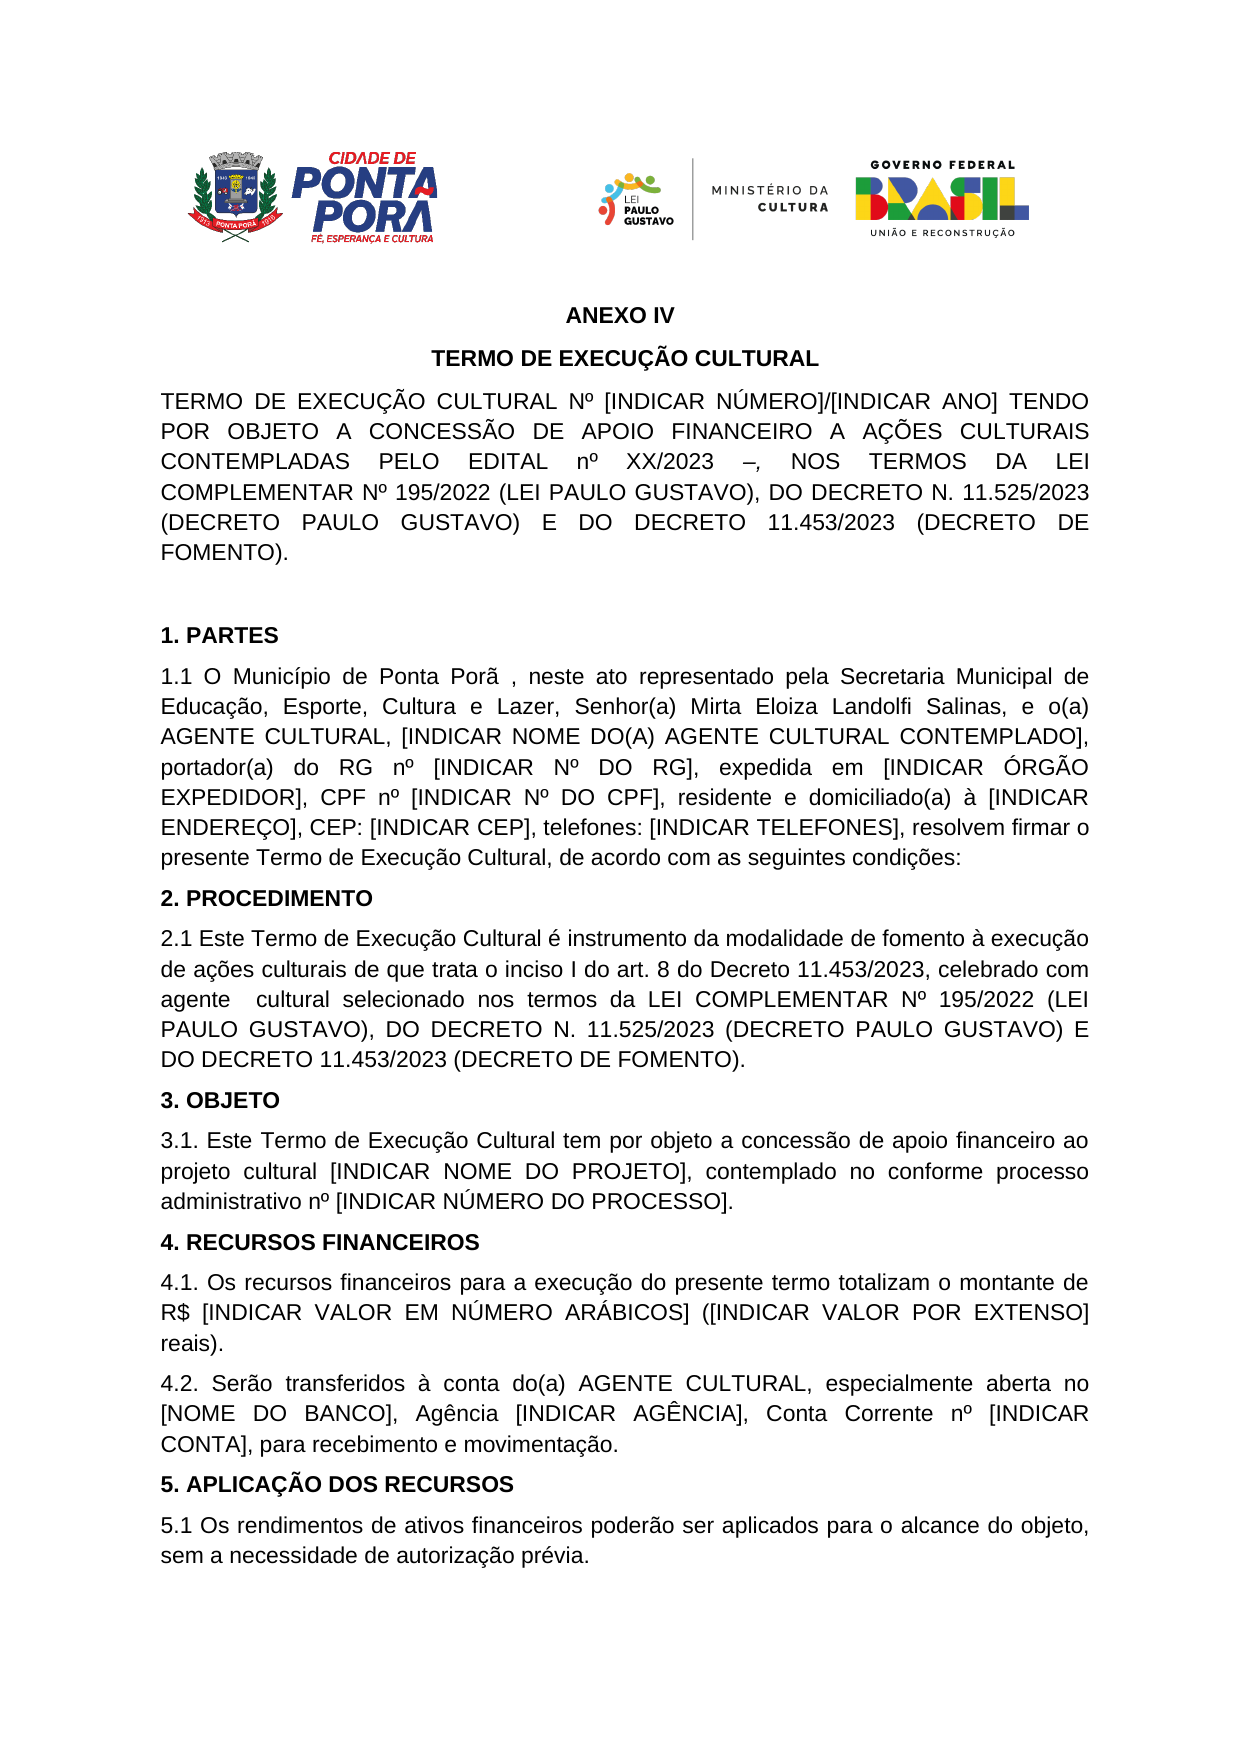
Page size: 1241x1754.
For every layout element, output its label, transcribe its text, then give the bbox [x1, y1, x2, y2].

text 4. RECURSOS FINANCEIROS [160, 1228, 1090, 1255]
text 3. OBJETO [160, 1087, 1090, 1113]
text 1. PARTES [160, 622, 1090, 649]
text 4.1. Os recursos financeiros para a execução do presente termo totalizam o montante de R$ [INDICAR VALOR EM NÚMERO ARÁBICOS] ([INDICAR VALOR POR EXTENSO] reais). [160, 1269, 1090, 1356]
text 5.1 Os rendimentos de ativos financeiros poderão ser aplicados para o alcance do objeto, sem a necessidade de autorização prévia. [160, 1512, 1090, 1568]
text TERMO DE EXECUÇÃO CULTURAL Nº [INDICAR NÚMERO]/[INDICAR ANO] TENDO POR OBJETO A CONCESSÃO DE APOIO FINANCEIRO A AÇÕES CULTURAIS CONTEMPLADAS PELO EDITAL nº XX/2023 –, NOS TERMOS DA LEI COMPLEMENTAR Nº 195/2022 (LEI PAULO GUSTAVO), DO DECRETO N. 11.525/2023 (DECRETO PAULO GUSTAVO) E DO DECRETO 11.453/2023 (DECRETO DE FOMENTO). [160, 388, 1090, 565]
text TERMO DE EXECUÇÃO CULTURAL [160, 345, 1090, 372]
text 2. PROCEDIMENTO [160, 885, 1090, 911]
text 3.1. Este Termo de Execução Cultural tem por objeto a concessão de apoio financeiro ao projeto cultural [INDICAR NOME DO PROJETO], contemplado no conforme processo administrativo nº [INDICAR NÚMERO DO PROCESSO]. [160, 1127, 1090, 1214]
text 4.2. Serão transferidos à conta do(a) AGENTE CULTURAL, especialmente aberta no [NOME DO BANCO], Agência [INDICAR AGÊNCIA], Conta Corrente nº [INDICAR CONTA], para recebimento e movimentação. [160, 1370, 1090, 1457]
text 2.1 Este Termo de Execução Cultural é instrumento da modalidade de fomento à execução de ações culturais de que trata o inciso I do art. 8 do Decreto 11.453/2023, celebrado com agente cultural selecionado nos termos da LEI COMPLEMENTAR Nº 195/2022 (LEI PAULO GUSTAVO), DO DECRETO N. 11.525/2023 (DECRETO PAULO GUSTAVO) E DO DECRETO 11.453/2023 (DECRETO DE FOMENTO). [160, 925, 1090, 1073]
text ANEXO IV [150, 302, 1090, 329]
text 1.1 O Município de Ponta Porã , neste ato representado pela Secretaria Municipal de Educação, Esporte, Cultura e Lazer, Senhor(a) Mirta Eloiza Landolfi Salinas, e o(a) AGENTE CULTURAL, [INDICAR NOME DO(A) AGENTE CULTURAL CONTEMPLADO], portador(a) do RG nº [INDICAR Nº DO RG], expedida em [INDICAR ÓRGÃO EXPEDIDOR], CPF nº [INDICAR Nº DO CPF], residente e domiciliado(a) à [INDICAR ENDEREÇO], CEP: [INDICAR CEP], telefones: [INDICAR TELEFONES], resolvem firmar o presente Termo de Execução Cultural, de acordo com as seguintes condições: [160, 663, 1090, 871]
text 5. APLICAÇÃO DOS RECURSOS [160, 1471, 1090, 1498]
